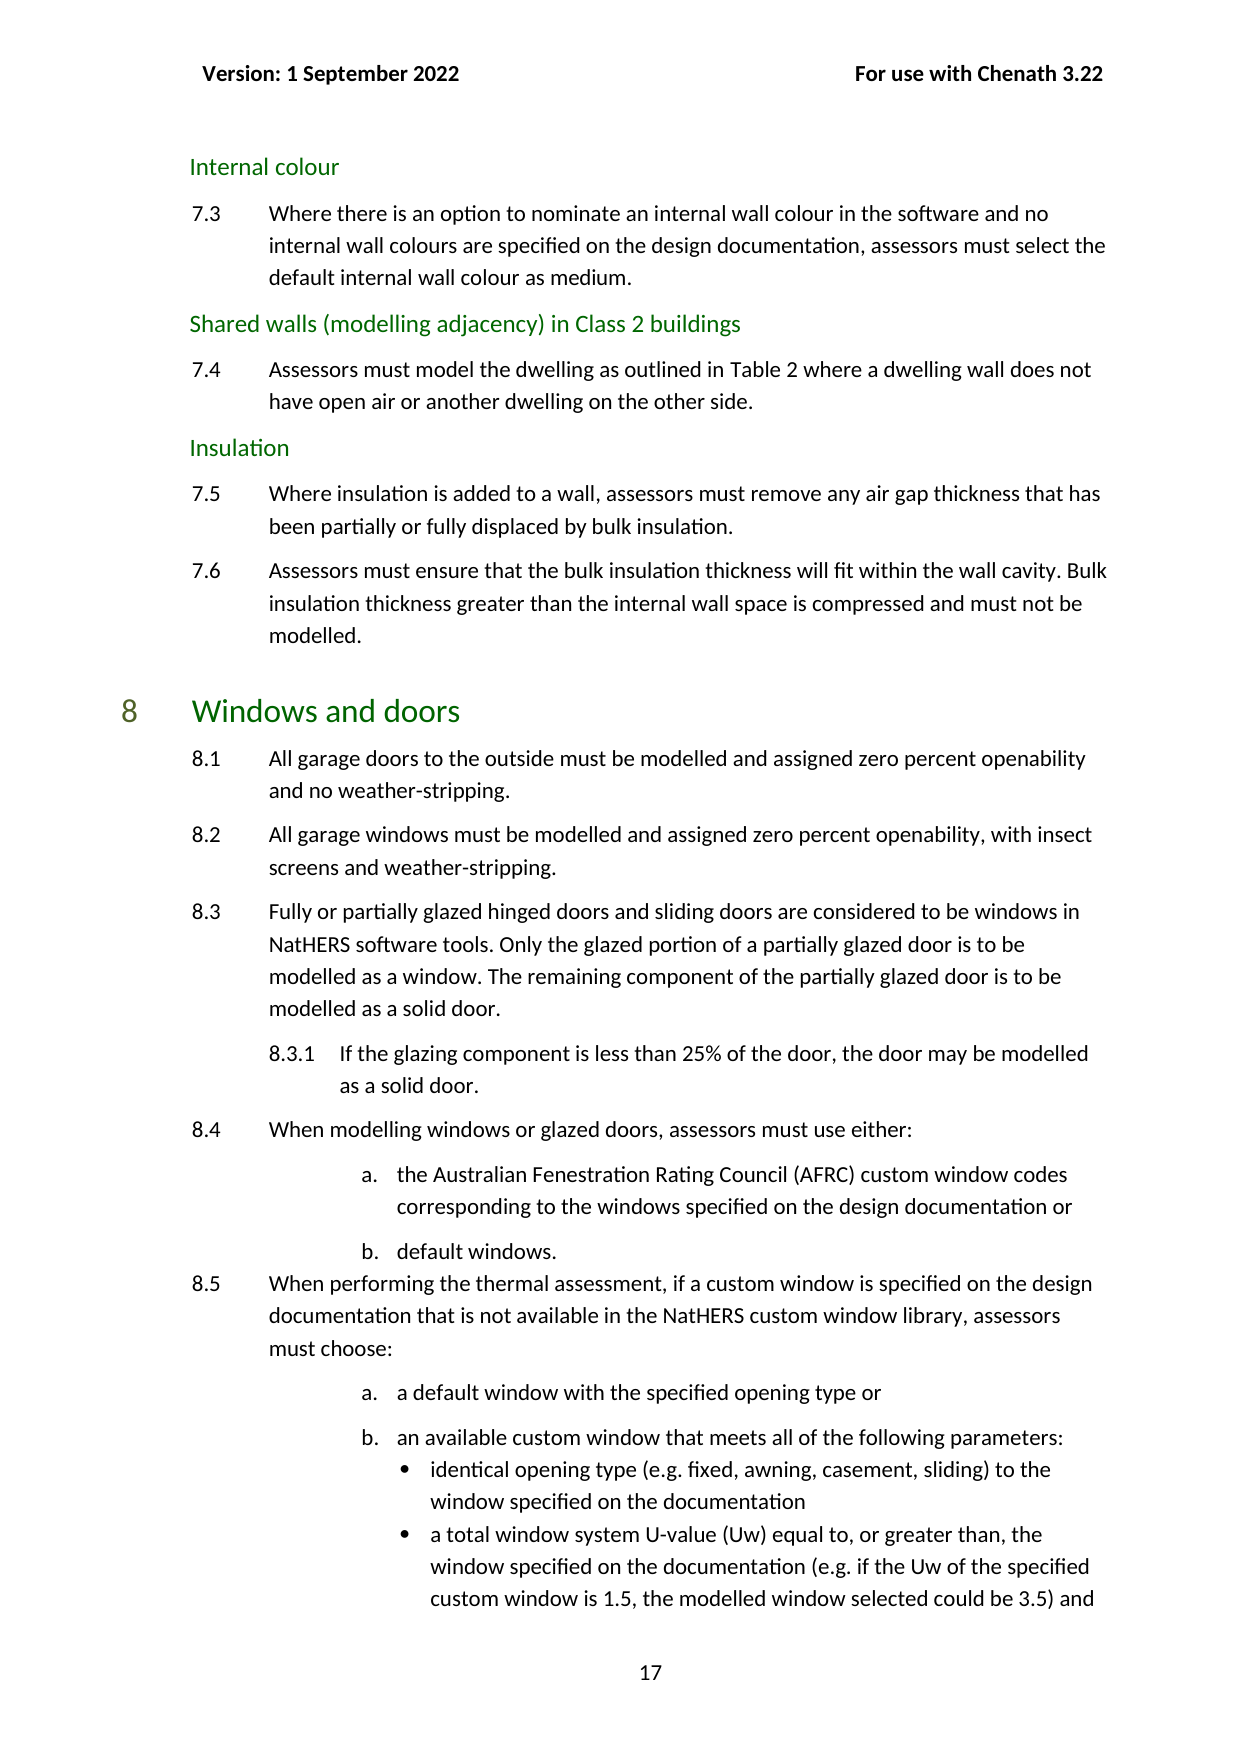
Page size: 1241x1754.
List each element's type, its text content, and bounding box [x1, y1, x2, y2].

list an available custom window that meets all of the following parameters: [361, 1423, 1111, 1451]
text All garage windows must be modelled and assigned zero percent openability, with insect screens and weather-stripping. [192, 821, 1111, 881]
text All garage doors to the outside must be modelled and assigned zero percent openability and no weather-stripping. [192, 744, 1111, 804]
subtitle Windows and doors [121, 691, 1072, 731]
text Where there is an option to nominate an internal wall colour in the software and no internal wall colours are specified on the design documentation, assessors must select the default internal wall colour as medium. [192, 199, 1111, 291]
list default windows. [361, 1237, 1111, 1265]
list the Australian Fenestration Rating Council (AFRC) custom window codes corresponding to the windows specified on the design documentation or [361, 1160, 1111, 1221]
text identical opening type (e.g. fixed, awning, casement, sliding) to the window specified on the documentation [401, 1455, 1111, 1516]
text Assessors must model the dwelling as outlined in Table 2 where a dwelling wall does not have open air or another dwelling on the other side. [192, 355, 1111, 415]
subtitle Shared walls (modelling adjacency) in Class 2 buildings [189, 308, 1072, 338]
text When modelling windows or glazed doors, assessors must use either: [192, 1116, 1111, 1144]
text Assessors must ensure that the bulk insulation thickness will fit within the wall cavity. Bulk insulation thickness greater than the internal wall space is compressed and must not be modelled. [192, 556, 1111, 649]
subtitle Internal colour [189, 151, 1072, 182]
subtitle Insulation [189, 432, 1072, 463]
text If the glazing component is less than 25% of the door, the door may be modelled as a solid door. [268, 1039, 1111, 1099]
text When performing the thermal assessment, if a custom window is specified on the design documentation that is not available in the NatHERS custom window library, assessors must choose: [192, 1269, 1111, 1362]
text Fully or partially glazed hinged doors and sliding doors are considered to be windows in NatHERS software tools. Only the glazed portion of a partially glazed door is to be modelled as a window. The remaining component of the partially glazed door is to be modelled as a solid door. [192, 897, 1111, 1022]
text Where insulation is added to a wall, assessors must remove any air gap thickness that has been partially or fully displaced by bulk insulation. [192, 479, 1111, 540]
text a total window system U-value (Uw) equal to, or greater than, the window specified on the documentation (e.g. if the Uw of the specified custom window is 1.5, the modelled window selected could be 3.5) and [401, 1520, 1111, 1612]
list a default window with the specified opening type or [361, 1378, 1111, 1406]
